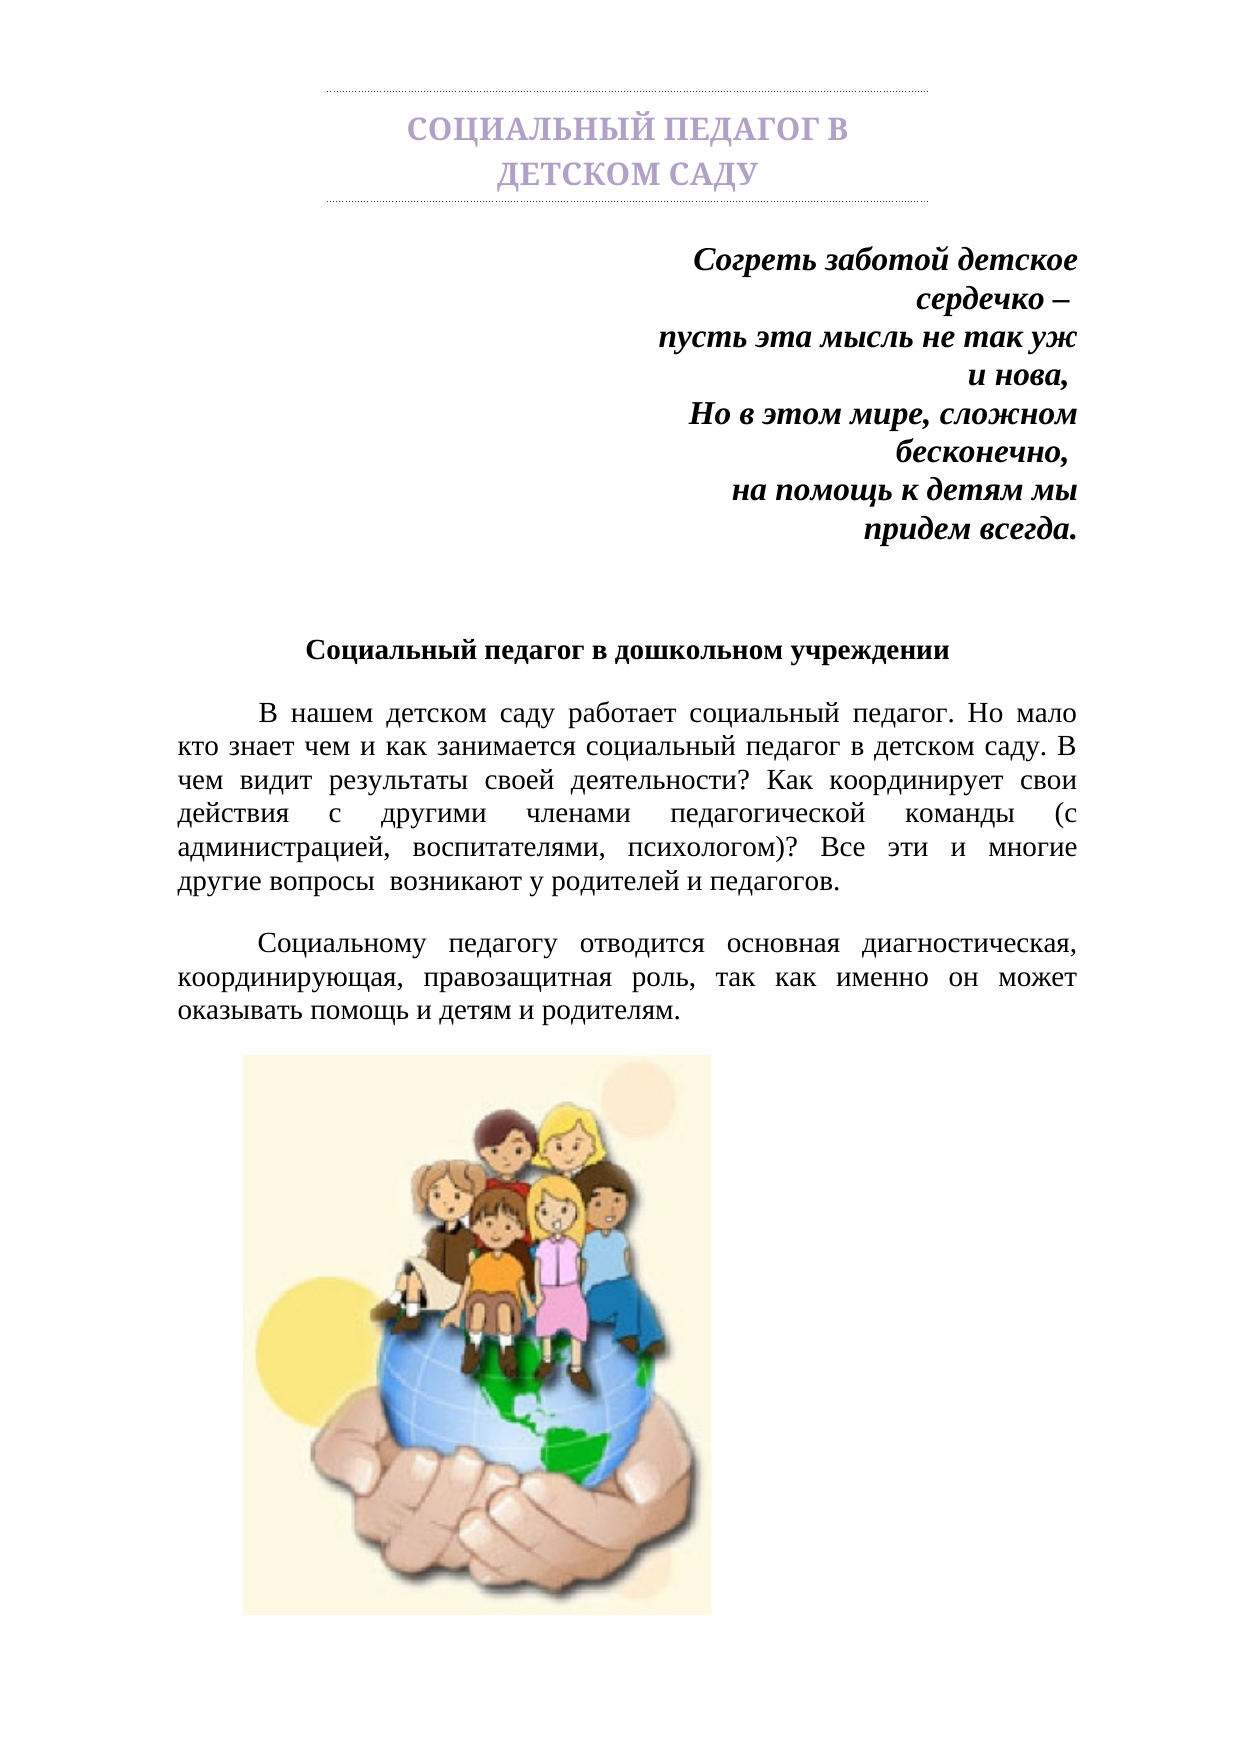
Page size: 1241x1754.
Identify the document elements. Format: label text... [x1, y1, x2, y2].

text Согреть заботой детское сердечко – пусть эта мысль не так уж и нова, Но в этом мире, сложном бесконечно, на помощь к детям мы придем всегда. [177, 240, 1078, 546]
text В нашем детском саду работает социальный педагог. Но мало кто знает чем и как занимается социальный педагог в детском саду. В чем видит результаты своей деятельности? Как координирует свои действия с другими членами педагогической команды (с администрацией, воспитателями, психологом)? Все эти и многие другие вопросы возникают у родителей и педагогов. [177, 695, 1078, 896]
picture [242, 1055, 712, 1615]
text Социальный педагог в дошкольном учреждении [177, 632, 1078, 666]
text Социальному педагогу отводится основная диагностическая, координирующая, правозащитная роль, так как именно он может оказывать помощь и детям и родителям. [177, 925, 1078, 1026]
text Социальный педагог в детском саду [327, 91, 928, 202]
